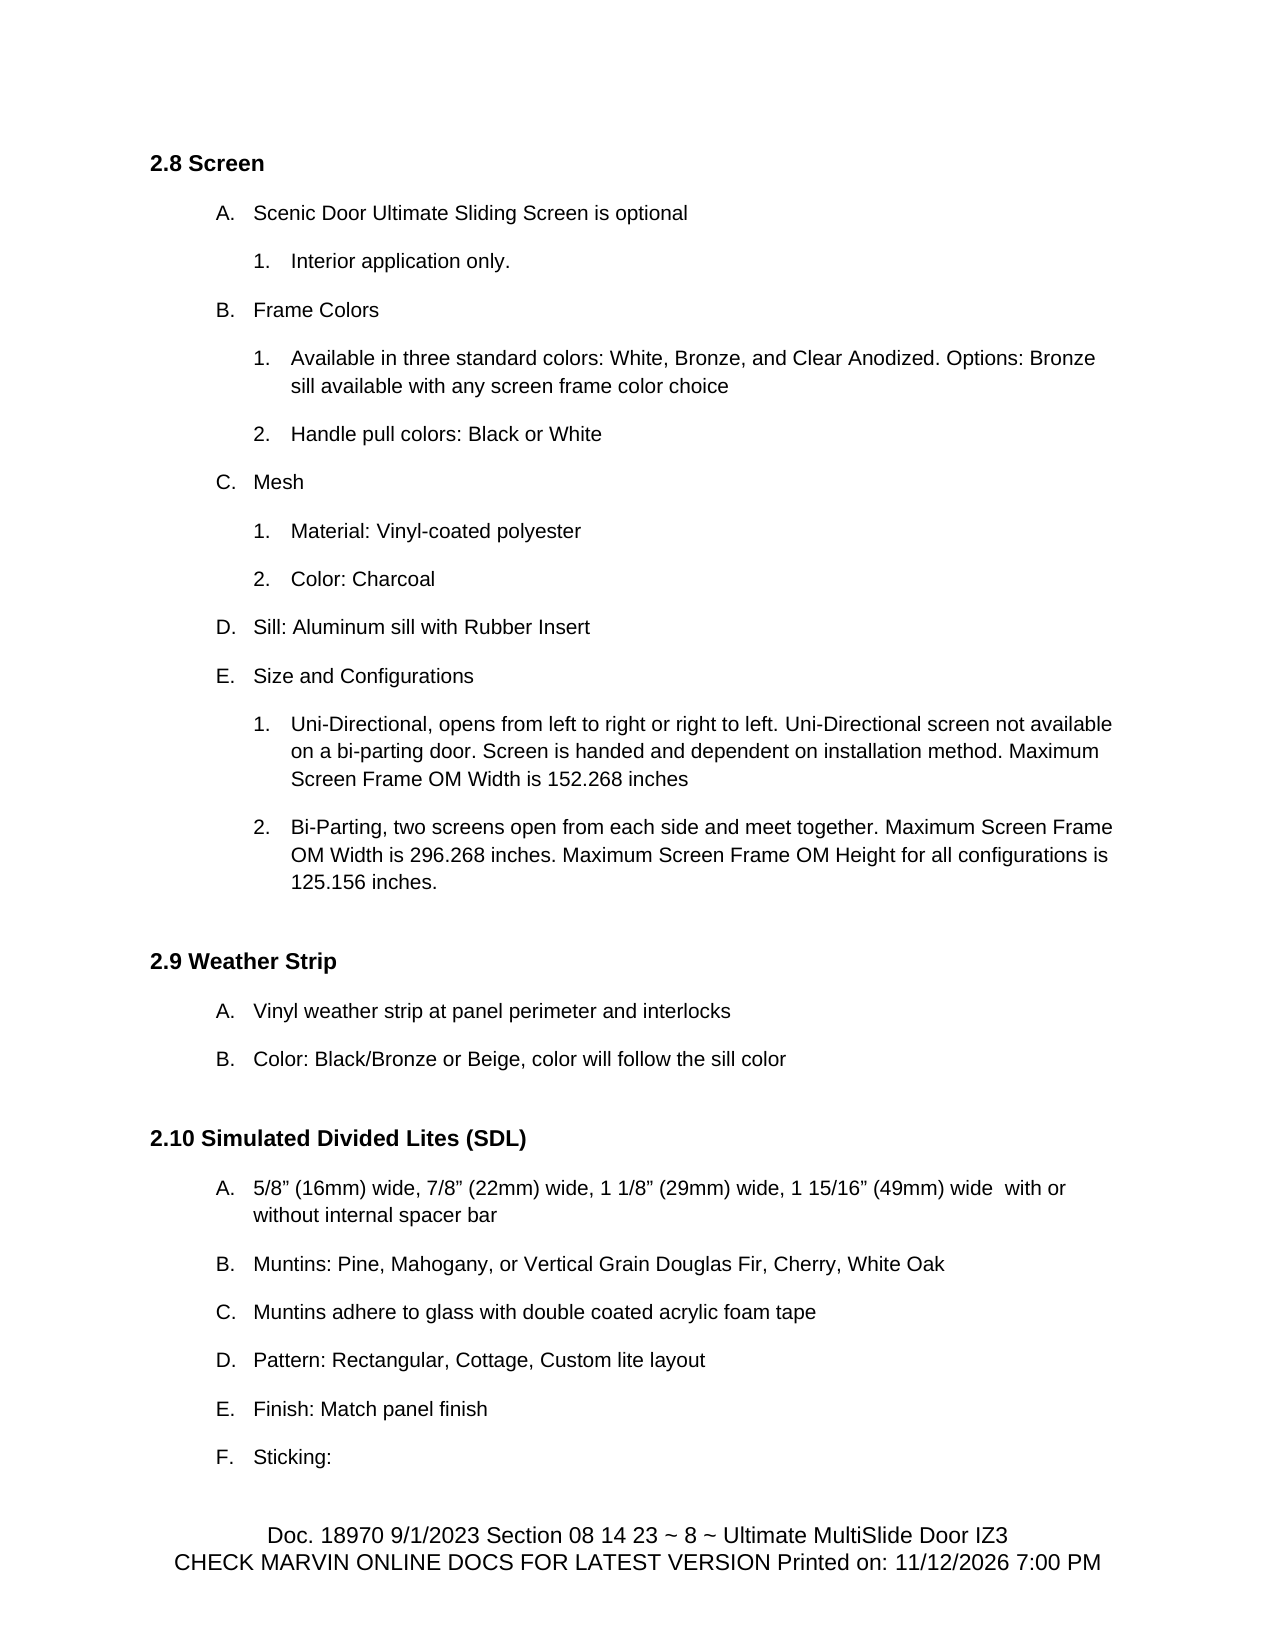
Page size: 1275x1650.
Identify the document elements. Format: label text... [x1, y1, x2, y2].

subtitle Bi-Parting, two screens open from each side and meet together. Maximum Screen Frame OM Width is 296.268 inches. Maximum Screen Frame OM Height for all configurations is 125.156 inches. [253, 815, 1125, 894]
subtitle 2.9 Weather Strip [150, 948, 1125, 974]
subtitle Vinyl weather strip at panel perimeter and interlocks [216, 999, 1125, 1023]
subtitle 2.10 Simulated Divided Lites (SDL) [150, 1124, 1125, 1151]
subtitle Interior application only. [253, 249, 1125, 273]
subtitle Material: Vinyl-coated polyester [253, 518, 1125, 542]
subtitle Uni-Directional, opens from left to right or right to left. Uni-Directional screen not available on a bi-parting door. Screen is handed and dependent on installation method. Maximum Screen Frame OM Width is 152.268 inches [253, 712, 1125, 791]
subtitle Pattern: Rectangular, Cottage, Custom lite layout [216, 1348, 1125, 1372]
subtitle Muntins: Pine, Mahogany, or Vertical Grain Douglas Fir, Cherry, White Oak [216, 1251, 1125, 1275]
subtitle Mesh [216, 470, 1125, 494]
subtitle Color: Charcoal [253, 567, 1125, 591]
subtitle Size and Configurations [216, 663, 1125, 687]
subtitle Muntins adhere to glass with double coated acrylic foam tape [216, 1300, 1125, 1324]
subtitle Available in three standard colors: White, Bronze, and Clear Anodized. Options: Bronze sill available with any screen frame color choice [253, 346, 1125, 397]
subtitle Sticking: [216, 1445, 1125, 1469]
subtitle Handle pull colors: Black or White [253, 422, 1125, 446]
subtitle Scenic Door Ultimate Sliding Screen is optional [216, 201, 1125, 225]
subtitle 5/8” (16mm) wide, 7/8” (22mm) wide, 1 1/8” (29mm) wide, 1 15/16” (49mm) wide with or without internal spacer bar [216, 1176, 1125, 1227]
subtitle Frame Colors [216, 298, 1125, 322]
subtitle Finish: Match panel finish [216, 1396, 1125, 1420]
subtitle Color: Black/Bronze or Beige, color will follow the sill color [216, 1047, 1125, 1071]
subtitle 2.8 Screen [150, 150, 1125, 176]
subtitle Sill: Aluminum sill with Rubber Insert [216, 615, 1125, 639]
